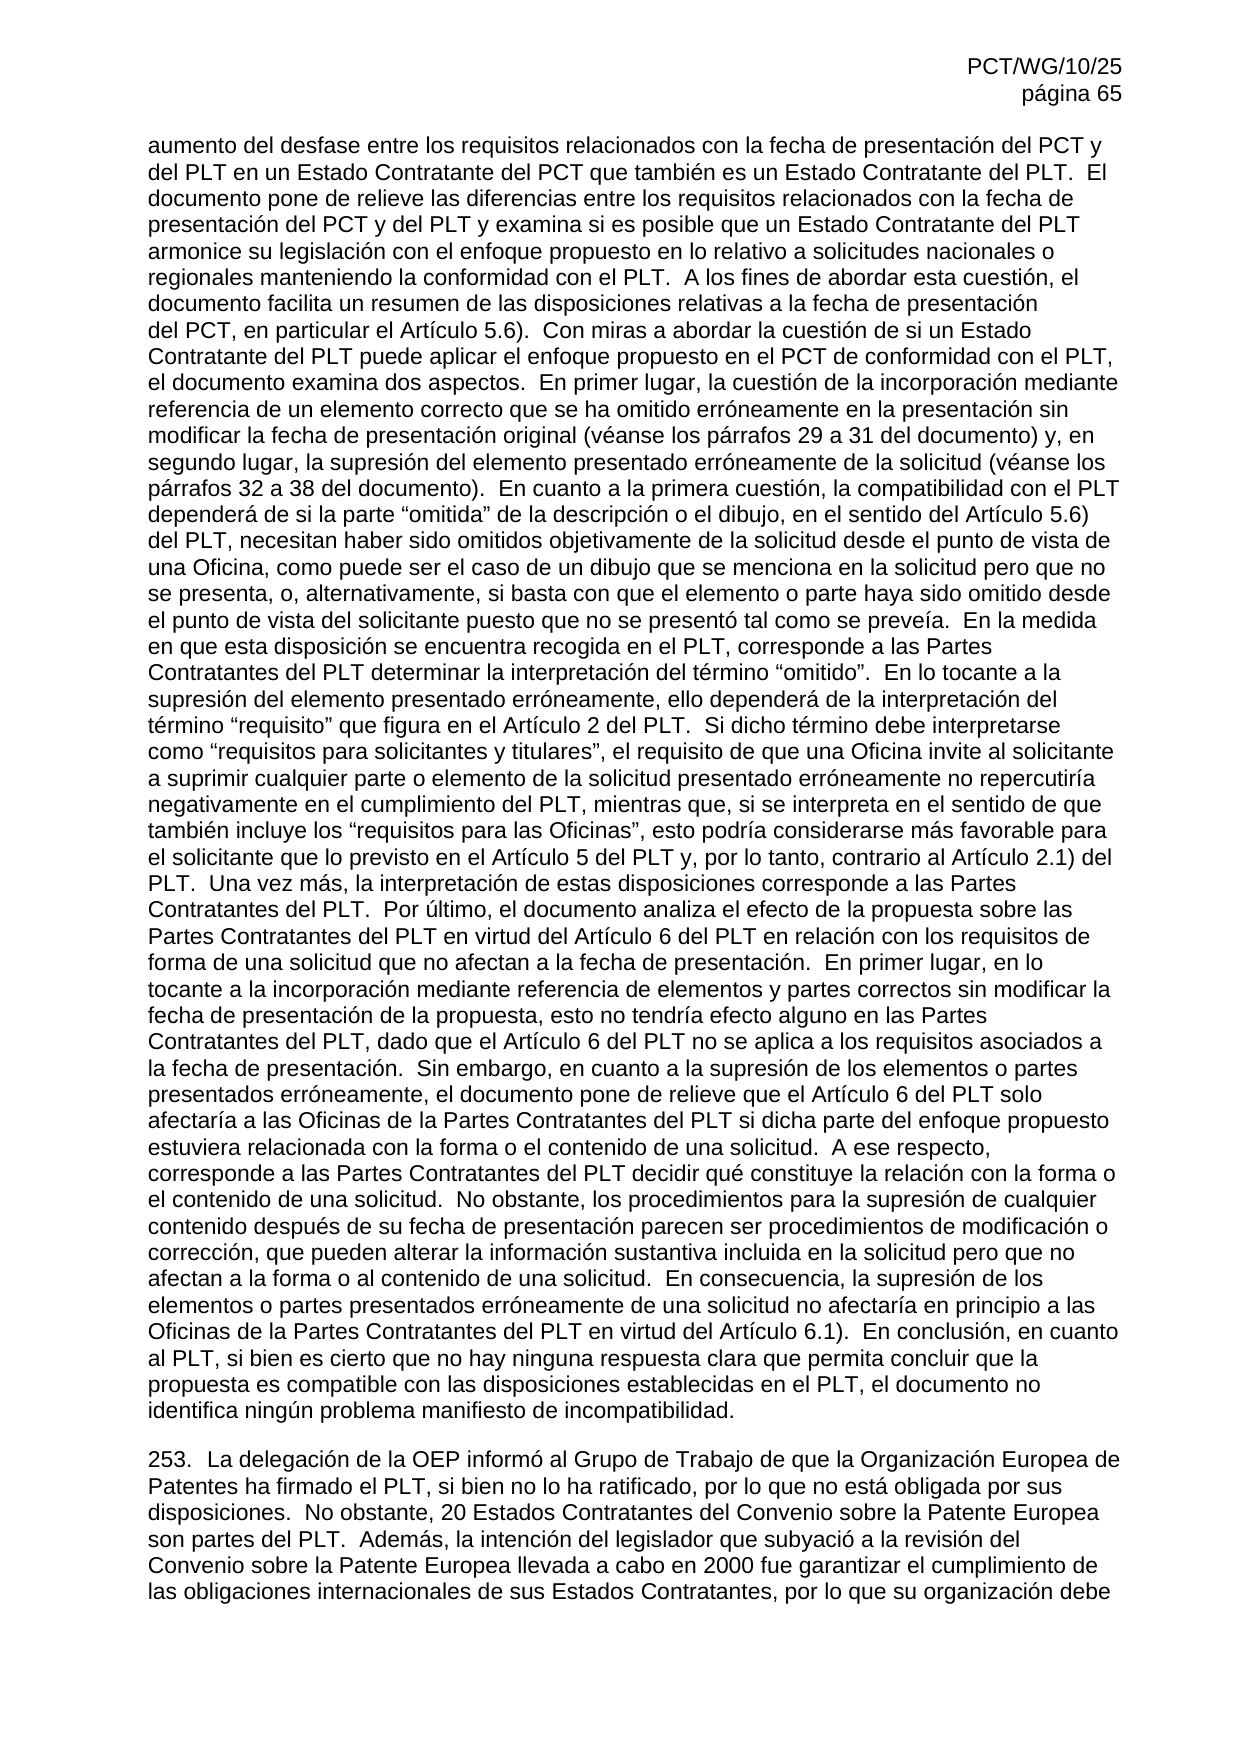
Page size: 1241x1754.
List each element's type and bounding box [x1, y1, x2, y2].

text [148, 1446, 1122, 1604]
text [148, 132, 1122, 1423]
